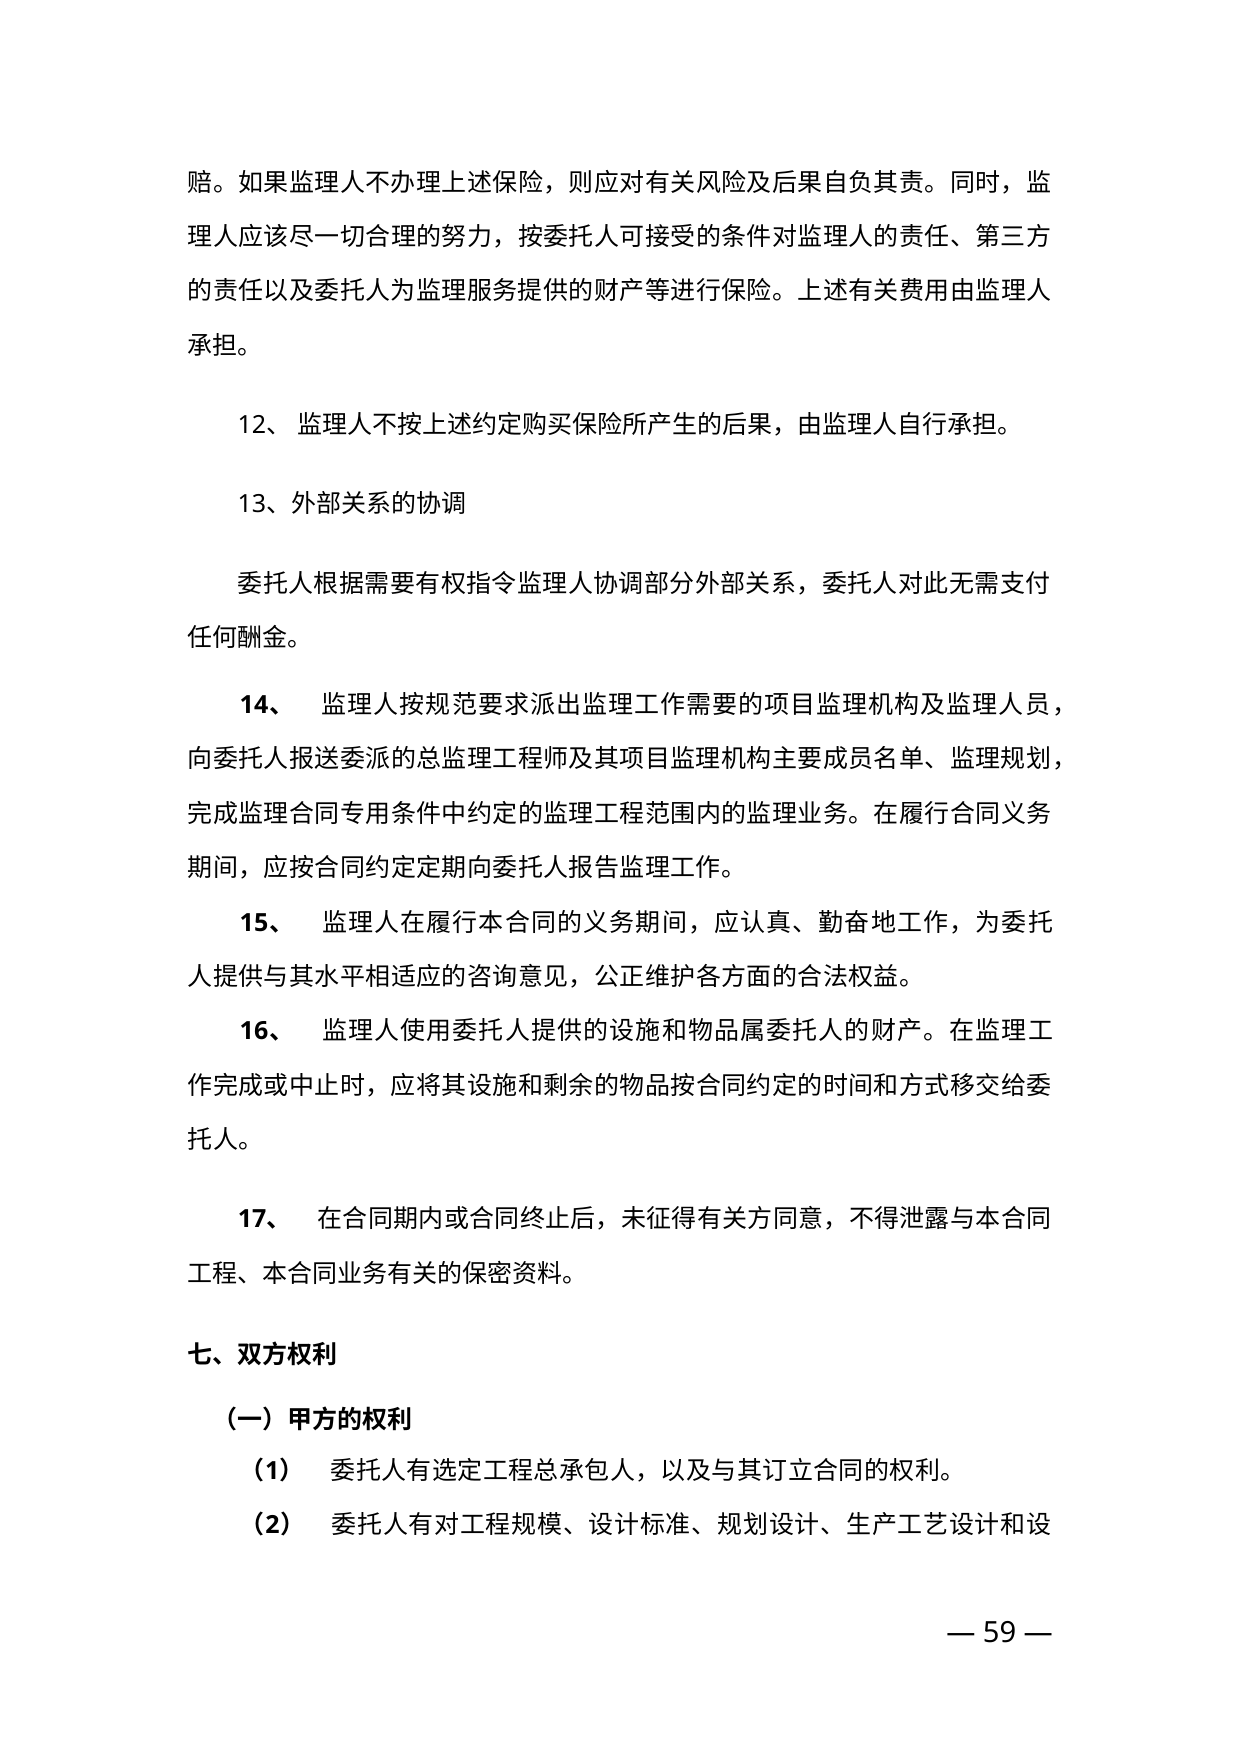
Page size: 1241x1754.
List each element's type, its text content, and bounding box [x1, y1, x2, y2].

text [187, 1504, 1053, 1541]
text 14、 监理人按规范要求派出监理工作需要的项目监理机构及监理人员，向委托人报送委派的总监理工程师及其项目监理机构主要成员名单、监理规划，完成监理合同专用条件中约定的监理工程范围内的监理业务。在履行合同义务期间，应按合同约定定期向委托人报告监理工作。 [187, 684, 1053, 884]
text 12、 监理人不按上述约定购买保险所产生的后果，由监理人自行承担。 [187, 404, 1053, 441]
text 16、 监理人使用委托人提供的设施和物品属委托人的财产。在监理工作完成或中止时，应将其设施和剩余的物品按合同约定的时间和方式移交给委托人。 [187, 1011, 1053, 1156]
text 17、 在合同期内或合同终止后，未征得有关方同意，不得泄露与本合同工程、本合同业务有关的保密资料。 [187, 1199, 1053, 1289]
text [187, 162, 1053, 361]
text 七、双方权利 [187, 1320, 1053, 1385]
text （1） 委托人有选定工程总承包人，以及与其订立合同的权利。 [187, 1450, 1053, 1486]
text 13、外部关系的协调 [187, 484, 1053, 520]
text 委托人根据需要有权指令监理人协调部分外部关系，委托人对此无需支付任何酬金。 [187, 563, 1053, 654]
text （一）甲方的权利 [187, 1385, 1053, 1450]
text 15、 监理人在履行本合同的义务期间，应认真、勤奋地工作，为委托人提供与其水平相适应的咨询意见，公正维护各方面的合法权益。 [187, 902, 1053, 993]
